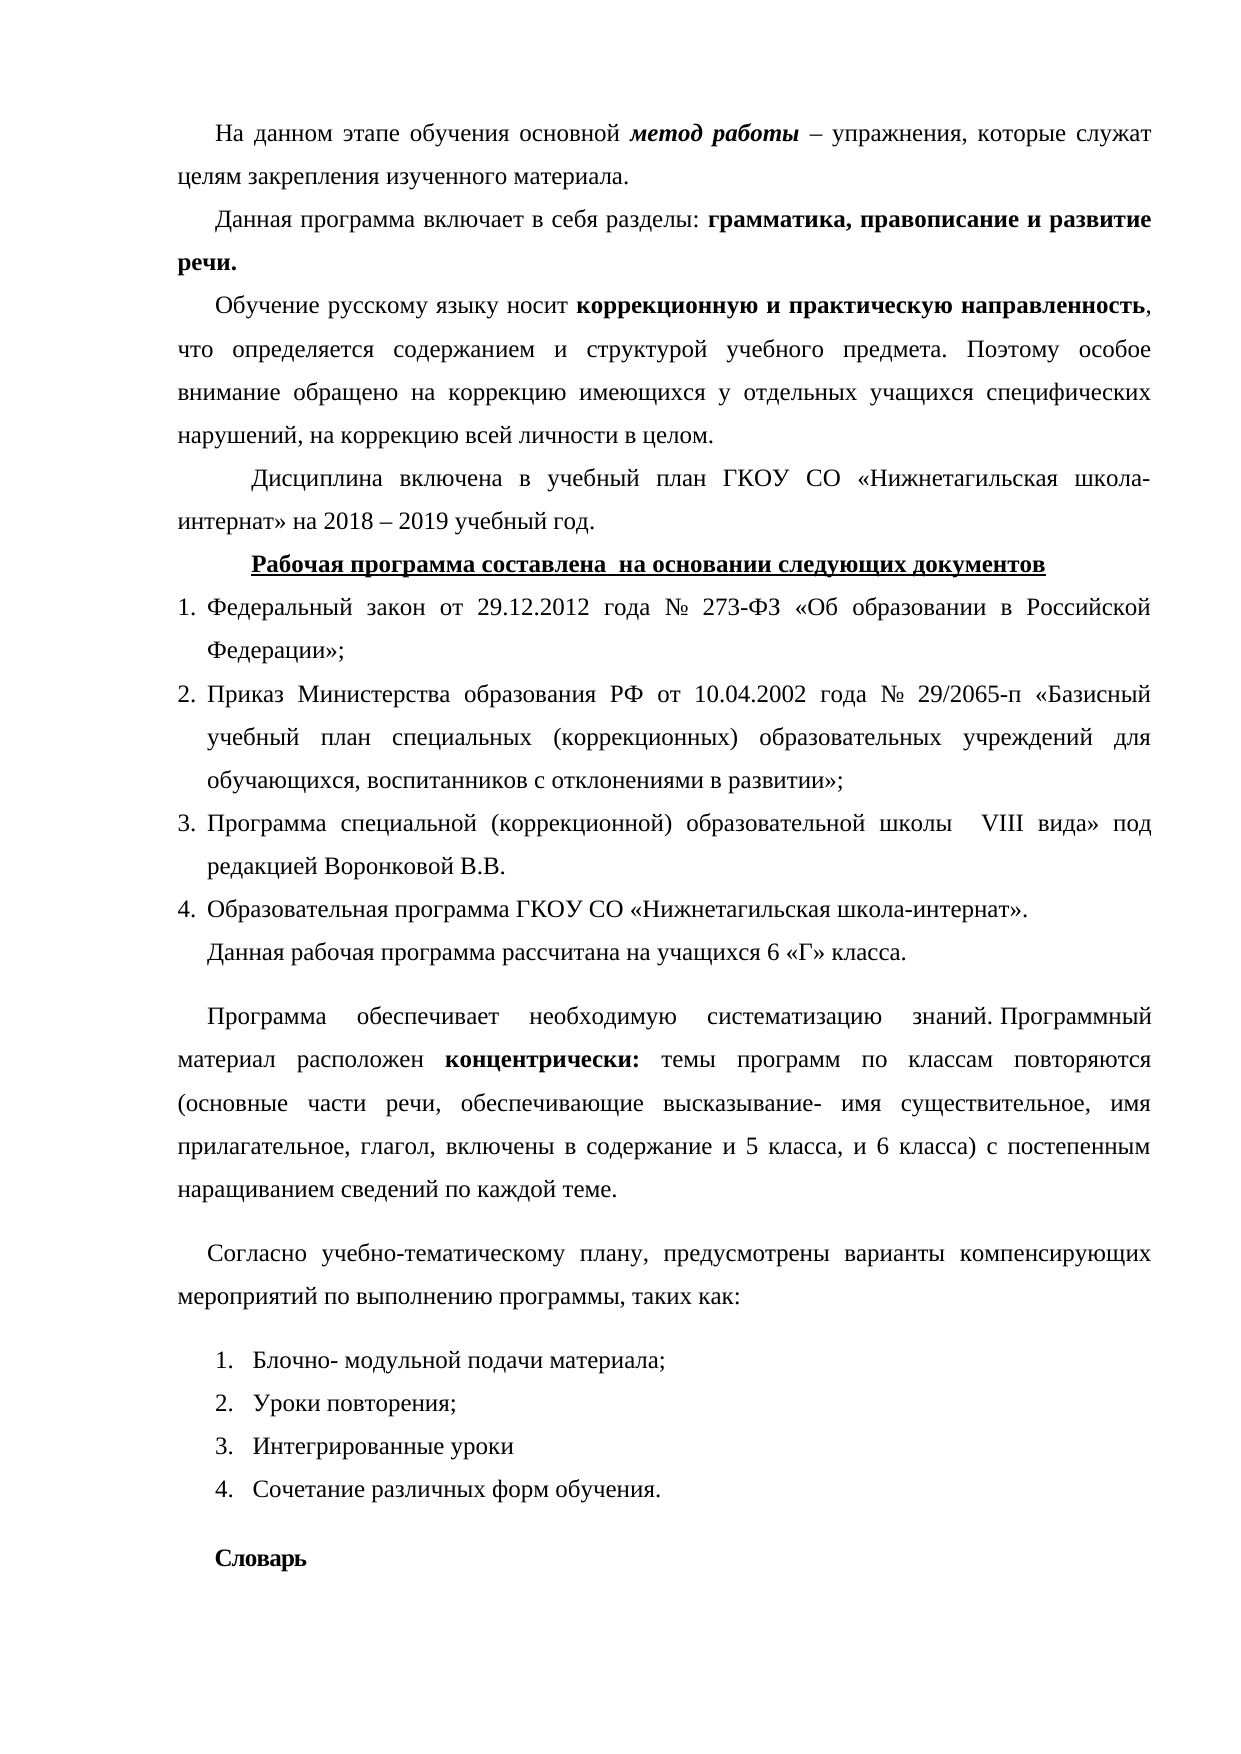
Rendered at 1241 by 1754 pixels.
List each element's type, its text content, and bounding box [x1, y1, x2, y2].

list Сочетание различных форм обучения. [215, 1474, 1152, 1503]
text Согласно учебно-тематическому плану, предусмотрены варианты компенсирующих мероприятий по выполнению программы, таких как: [177, 1238, 1152, 1310]
list Уроки повторения; [215, 1388, 1152, 1417]
list Образовательная программа ГКОУ СО «Нижнетагильская школа-интернат». [177, 894, 1152, 923]
list Приказ Министерства образования РФ от 10.04.2002 года № 29/2065-п «Базисный учебный план специальных (коррекционных) образовательных учреждений для обучающихся, воспитанников с отклонениями в развитии»; [177, 679, 1152, 794]
list Интегрированные уроки [215, 1431, 1152, 1460]
text Данная рабочая программа рассчитана на учащихся 6 «Г» класса. [177, 937, 1152, 966]
list Федеральный закон от 29.12.2012 года № 273-ФЗ «Об образовании в Российской Федерации»; [177, 592, 1152, 664]
text Данная программа включает в себя разделы: грамматика, правописание и развитие речи. [177, 204, 1152, 276]
list Блочно- модульной подачи материала; [215, 1345, 1152, 1374]
text Дисциплина включена в учебный план ГКОУ СО «Нижнетагильская школа-интернат» на 2018 – 2019 учебный год. [177, 463, 1152, 535]
text Программа обеспечивает необходимую систематизацию знаний. Программный материал расположен концентрически: темы программ по классам повторяются (основные части речи, обеспечивающие высказывание- имя существительное, имя прилагательное, глагол, включены в содержание и 5 класса, и 6 класса) с постепенным наращиванием сведений по каждой теме. [177, 1001, 1152, 1203]
text Рабочая программа составлена на основании следующих документов [177, 549, 1152, 578]
text Обучение русскому языку носит коррекционную и практическую направленность, что определяется содержанием и структурой учебного предмета. Поэтому особое внимание обращено на коррекцию имеющихся у отдельных учащихся специфических нарушений, на коррекцию всей личности в целом. [177, 291, 1152, 449]
list Программа специальной (коррекционной) образовательной школы VIII вида» под редакцией Воронковой В.В. [177, 808, 1152, 880]
text На данном этапе обучения основной метод работы – упражнения, которые служат целям закрепления изученного материала. [177, 118, 1152, 190]
text Словарь [177, 1543, 1152, 1572]
